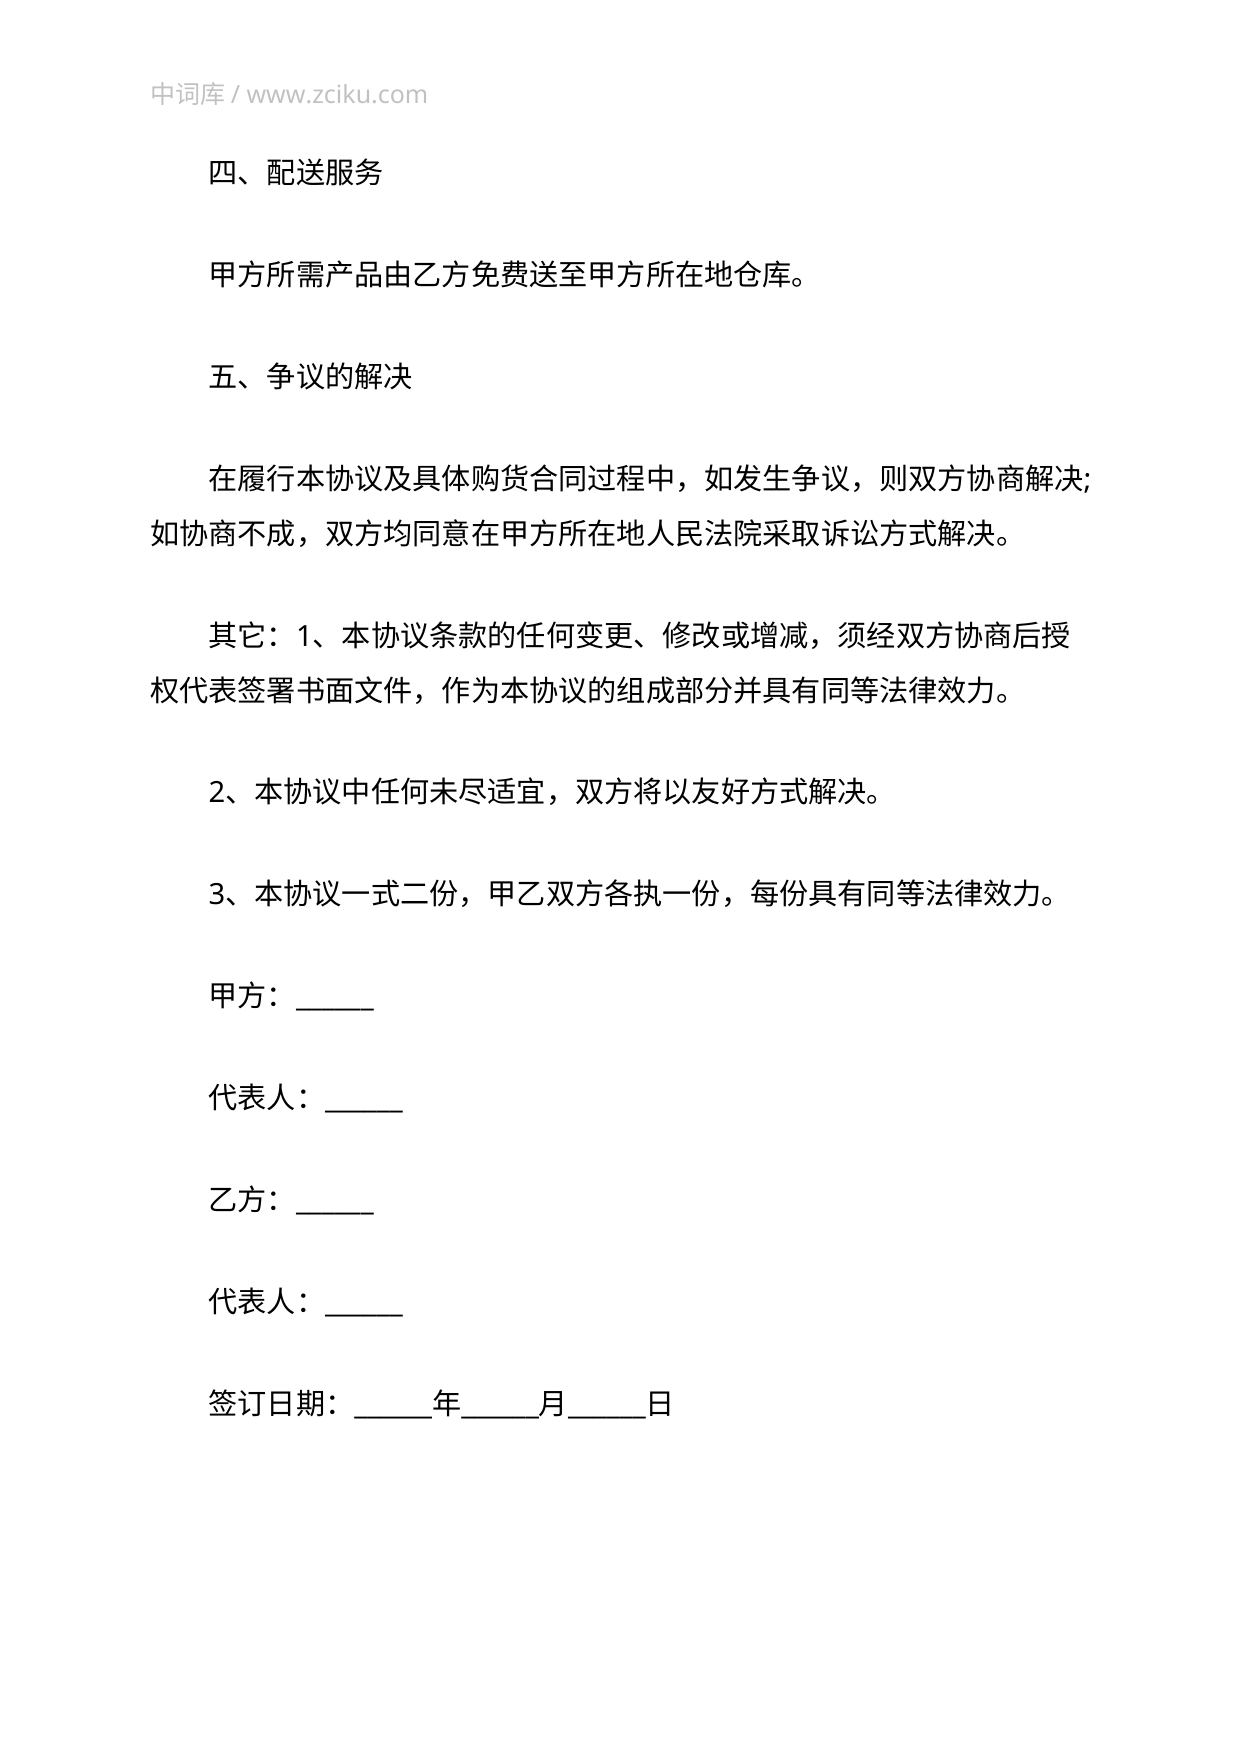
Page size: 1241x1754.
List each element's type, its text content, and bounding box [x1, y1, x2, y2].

text 3、本协议一式二份，甲乙双方各执一份，每份具有同等法律效力。 [150, 871, 1090, 913]
text 甲方所需产品由乙方免费送至甲方所在地仓库。 [150, 252, 1090, 294]
text 代表人：______ [150, 1279, 1090, 1321]
text 四、配送服务 [150, 150, 1090, 192]
text 签订日期：______年______月______日 [150, 1381, 1090, 1423]
text 代表人：______ [150, 1075, 1090, 1117]
text 2、本协议中任何未尽适宜，双方将以友好方式解决。 [150, 769, 1090, 811]
text 甲方：______ [150, 973, 1090, 1015]
text 其它：1、本协议条款的任何变更、修改或增减，须经双方协商后授权代表签署书面文件，作为本协议的组成部分并具有同等法律效力。 [150, 612, 1090, 709]
text 五、争议的解决 [150, 353, 1090, 396]
text 乙方：______ [150, 1177, 1090, 1219]
text 在履行本协议及具体购货合同过程中，如发生争议，则双方协商解决;如协商不成，双方均同意在甲方所在地人民法院采取诉讼方式解决。 [150, 455, 1090, 553]
